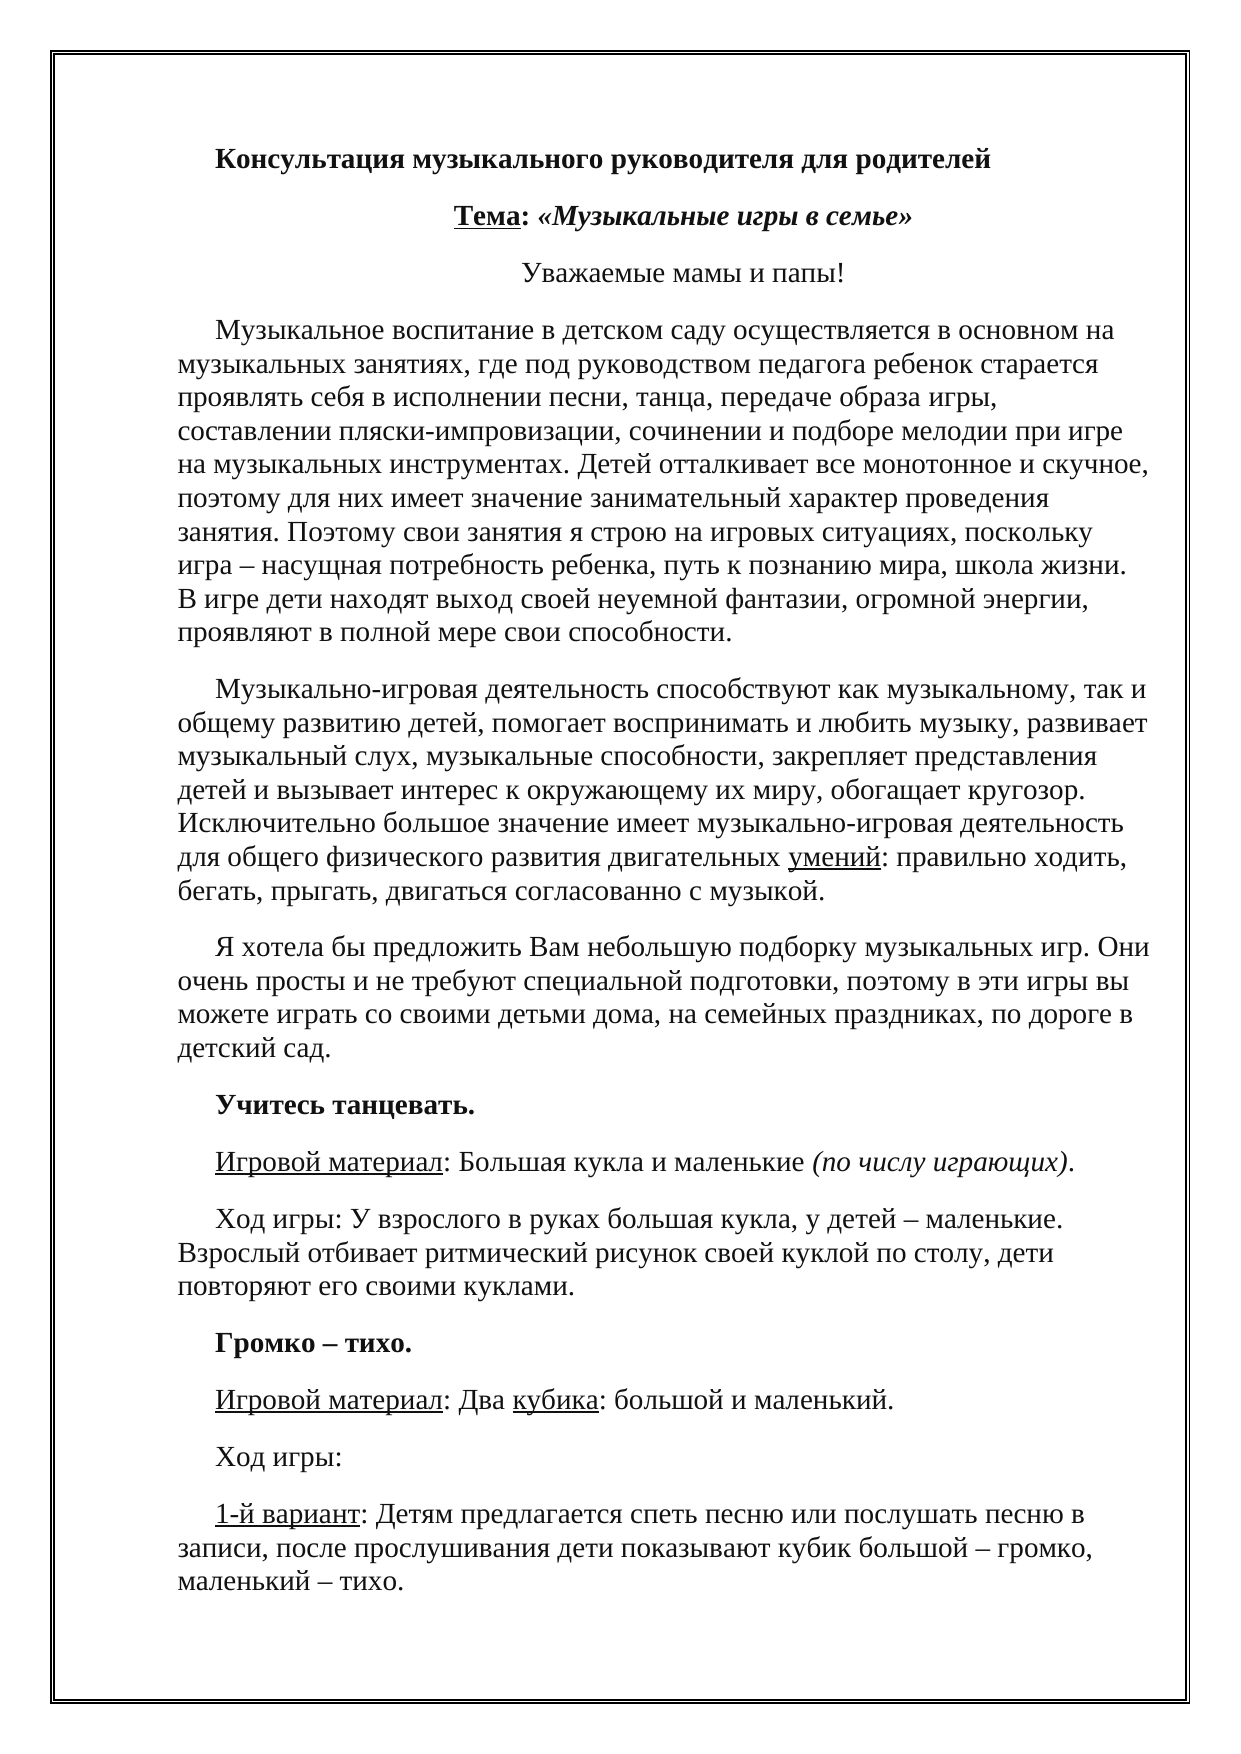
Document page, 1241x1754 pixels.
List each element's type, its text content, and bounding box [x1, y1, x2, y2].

text Громко – тихо. [177, 1325, 1152, 1359]
text Учитесь танцевать. [177, 1087, 1152, 1121]
text Игровой материал: Большая кукла и маленькие (по числу играющих). [177, 1144, 1152, 1178]
text Тема: «Музыкальные игры в семье» [177, 198, 1152, 232]
text Музыкально-игровая деятельность способствуют как музыкальному, так и общему развитию детей, помогает воспринимать и любить музыку, развивает музыкальный слух, музыкальные способности, закрепляет представления детей и вызывает интерес к окружающему их миру, обогащает кругозор. Исключительно большое значение имеет музыкально-игровая деятельность для общего физического развития двигательных умений: правильно ходить, бегать, прыгать, двигаться согласованно с музыкой. [177, 671, 1152, 906]
text Ход игры: [177, 1439, 1152, 1473]
text Консультация музыкального руководителя для родителей [177, 142, 1152, 175]
text Игровой материал: Два кубика: большой и маленький. [177, 1382, 1152, 1416]
text 1-й вариант: Детям предлагается спеть песню или послушать песню в записи, после прослушивания дети показывают кубик большой – громко, маленький – тихо. [177, 1496, 1152, 1597]
text Уважаемые мамы и папы! [177, 256, 1152, 289]
text Музыкальное воспитание в детском саду осуществляется в основном на музыкальных занятиях, где под руководством педагога ребенок старается проявлять себя в исполнении песни, танца, передаче образа игры, составлении пляски-импровизации, сочинении и подборе мелодии при игре на музыкальных инструментах. Детей отталкивает все монотонное и скучное, поэтому для них имеет значение занимательный характер проведения занятия. Поэтому свои занятия я строю на игровых ситуациях, поскольку игра – насущная потребность ребенка, путь к познанию мира, школа жизни. В игре дети находят выход своей неуемной фантазии, огромной энергии, проявляют в полной мере свои способности. [177, 312, 1152, 648]
text Ход игры: У взрослого в руках большая кукла, у детей – маленькие. Взрослый отбивает ритмический рисунок своей куклой по столу, дети повторяют его своими куклами. [177, 1201, 1152, 1302]
text Я хотела бы предложить Вам небольшую подборку музыкальных игр. Они очень просты и не требуют специальной подготовки, поэтому в эти игры вы можете играть со своими детьми дома, на семейных праздниках, по дороге в детский сад. [177, 929, 1152, 1064]
